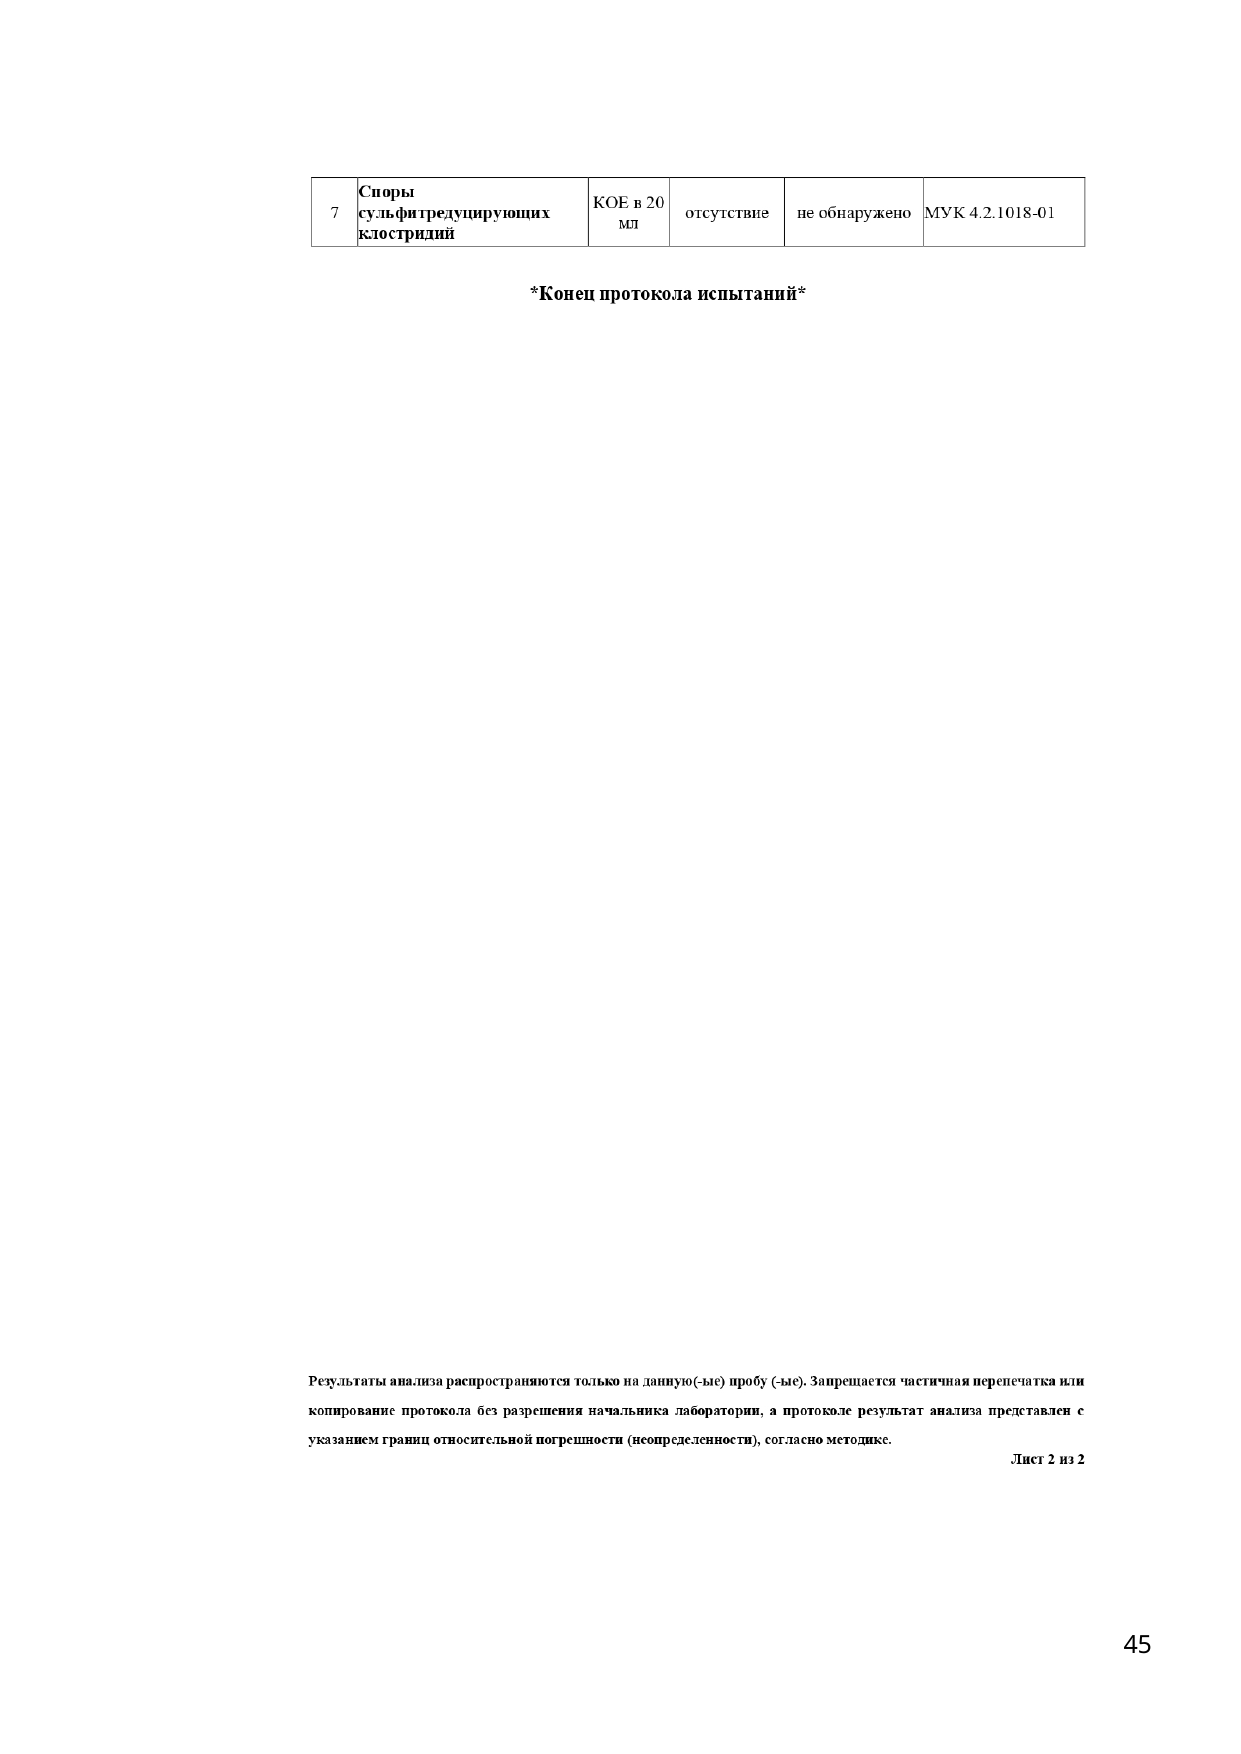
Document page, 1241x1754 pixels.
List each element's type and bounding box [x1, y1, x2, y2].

picture [183, 118, 1152, 1489]
